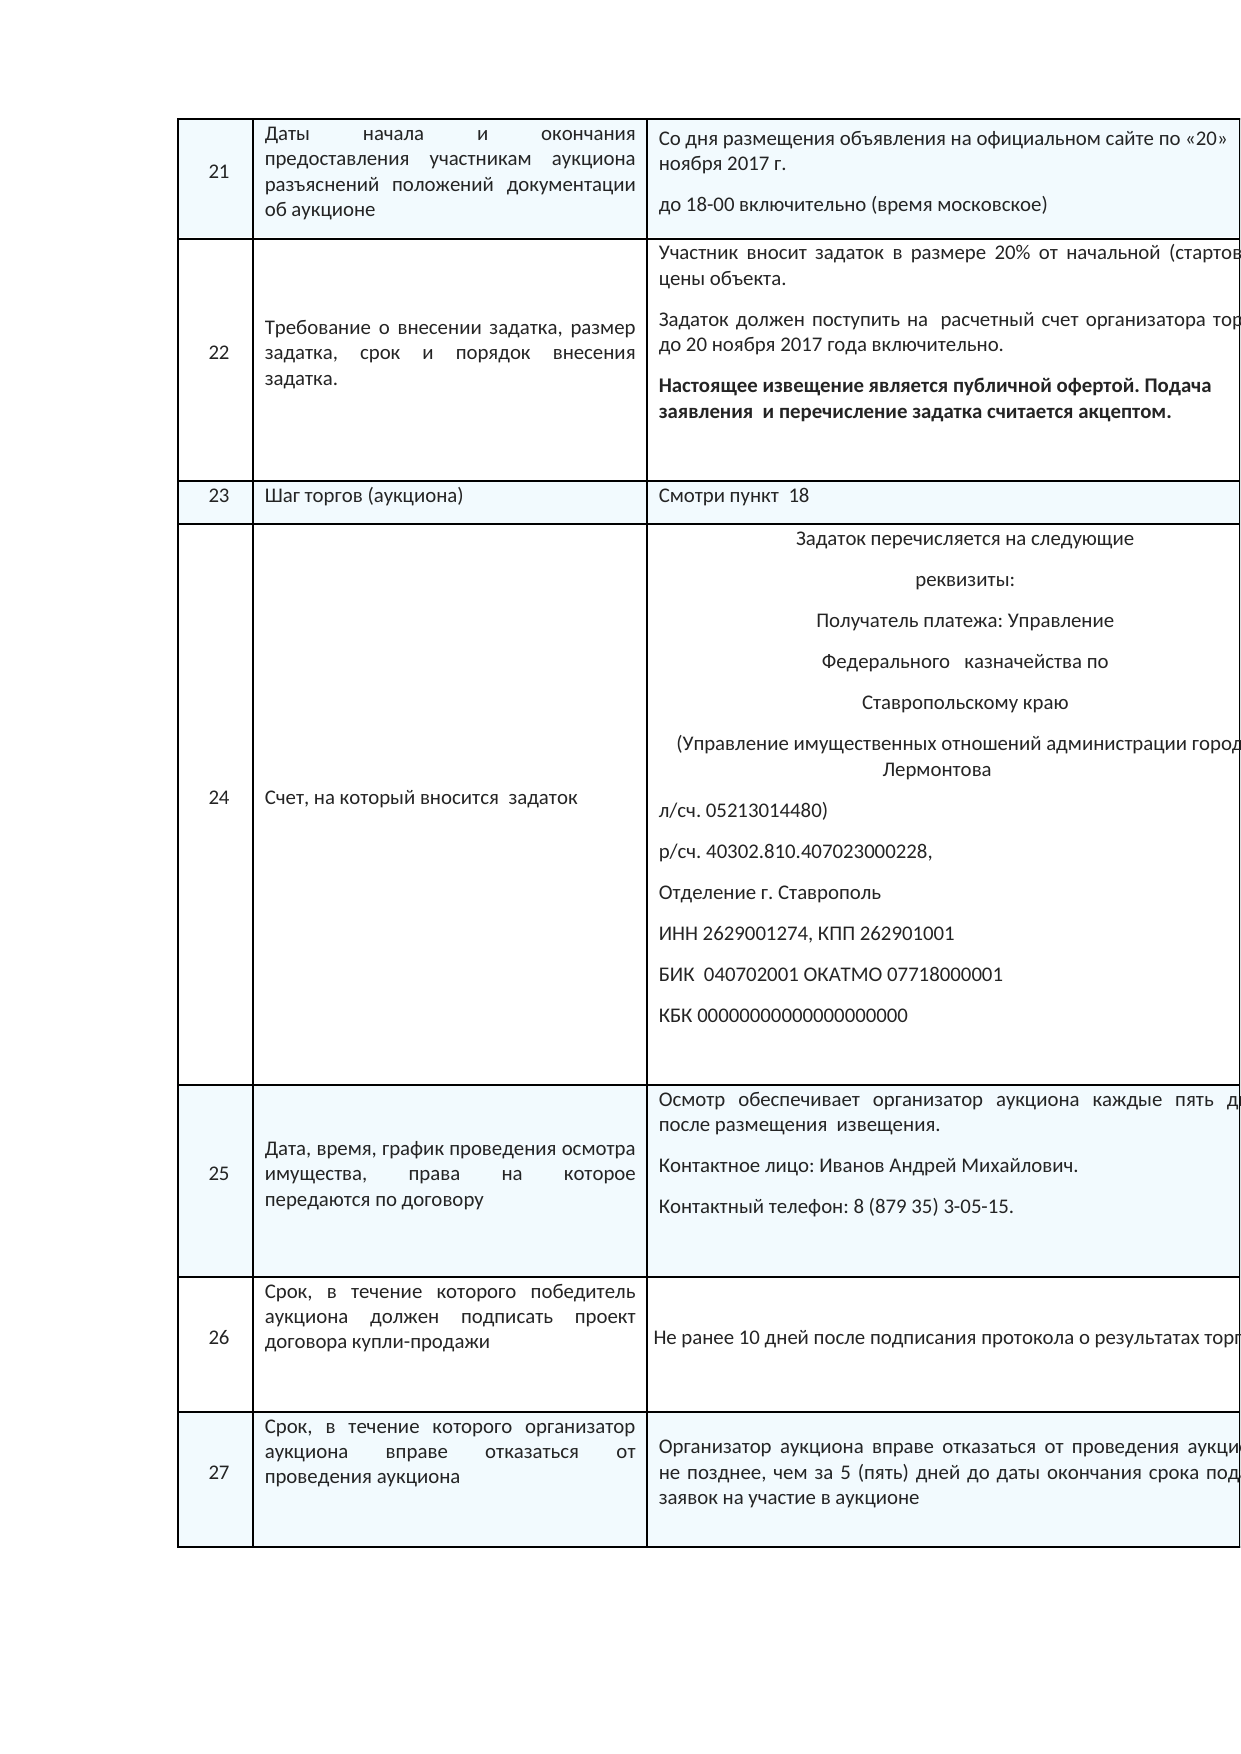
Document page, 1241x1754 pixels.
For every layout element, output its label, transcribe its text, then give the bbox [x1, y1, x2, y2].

table_cell 23 [179, 482, 252, 523]
table_cell Требование о внесении задатка, размер задатка, срок и порядок внесения задатка. [254, 240, 646, 480]
table_cell Со дня размещения объявления на официальном сайте по «20» ноября 2017 г. до 18-00 включительно (время московское) [648, 120, 1239, 237]
table_cell Задаток перечисляется на следующие реквизиты: Получатель платежа: Управление Федерального казначейства по Ставропольскому краю (Управление имущественных отношений администрации города Лермонтова л/сч. 05213014480) р/сч. 40302.810.407023000228, Отделение г. Ставрополь ИНН 2629001274, КПП 262901001 БИК 040702001 ОКАТМО 07718000001 КБК 00000000000000000000 [648, 525, 1239, 1084]
table_cell 21 [179, 120, 252, 237]
table_cell Участник вносит задаток в размере 20% от начальной (стартовой) цены объекта. Задаток должен поступить на расчетный счет организатора торгов до 20 ноября 2017 года включительно. Настоящее извещение является публичной офертой. Подача заявления и перечисление задатка считается акцептом. [648, 240, 1239, 480]
table_cell Смотри пункт 18 [648, 482, 1239, 523]
table_cell Осмотр обеспечивает организатор аукциона каждые пять дней после размещения извещения. Контактное лицо: Иванов Андрей Михайлович. Контактный телефон: 8 (879 35) 3-05-15. [648, 1086, 1239, 1276]
table_cell 26 [179, 1278, 252, 1411]
table_cell Дата, время, график проведения осмотра имущества, права на которое передаются по договору [254, 1086, 646, 1276]
table_cell Срок, в течение которого организатор аукциона вправе отказаться от проведения аукциона [254, 1413, 646, 1546]
table_cell Даты начала и окончания предоставления участникам аукциона разъяснений положений документации об аукционе [254, 120, 646, 237]
table_cell Счет, на который вносится задаток [254, 525, 646, 1084]
table_cell Срок, в течение которого победитель аукциона должен подписать проект договора купли-продажи [254, 1278, 646, 1411]
table_cell Организатор аукциона вправе отказаться от проведения аукциона не позднее, чем за 5 (пять) дней до даты окончания срока подачи заявок на участие в аукционе [648, 1413, 1239, 1546]
table_cell 22 [179, 240, 252, 480]
table_cell 27 [179, 1413, 252, 1546]
table_cell 24 [179, 525, 252, 1084]
table_cell Не ранее 10 дней после подписания протокола о результатах торгов [648, 1278, 1239, 1411]
table_cell Шаг торгов (аукциона) [254, 482, 646, 523]
table_cell 25 [179, 1086, 252, 1276]
